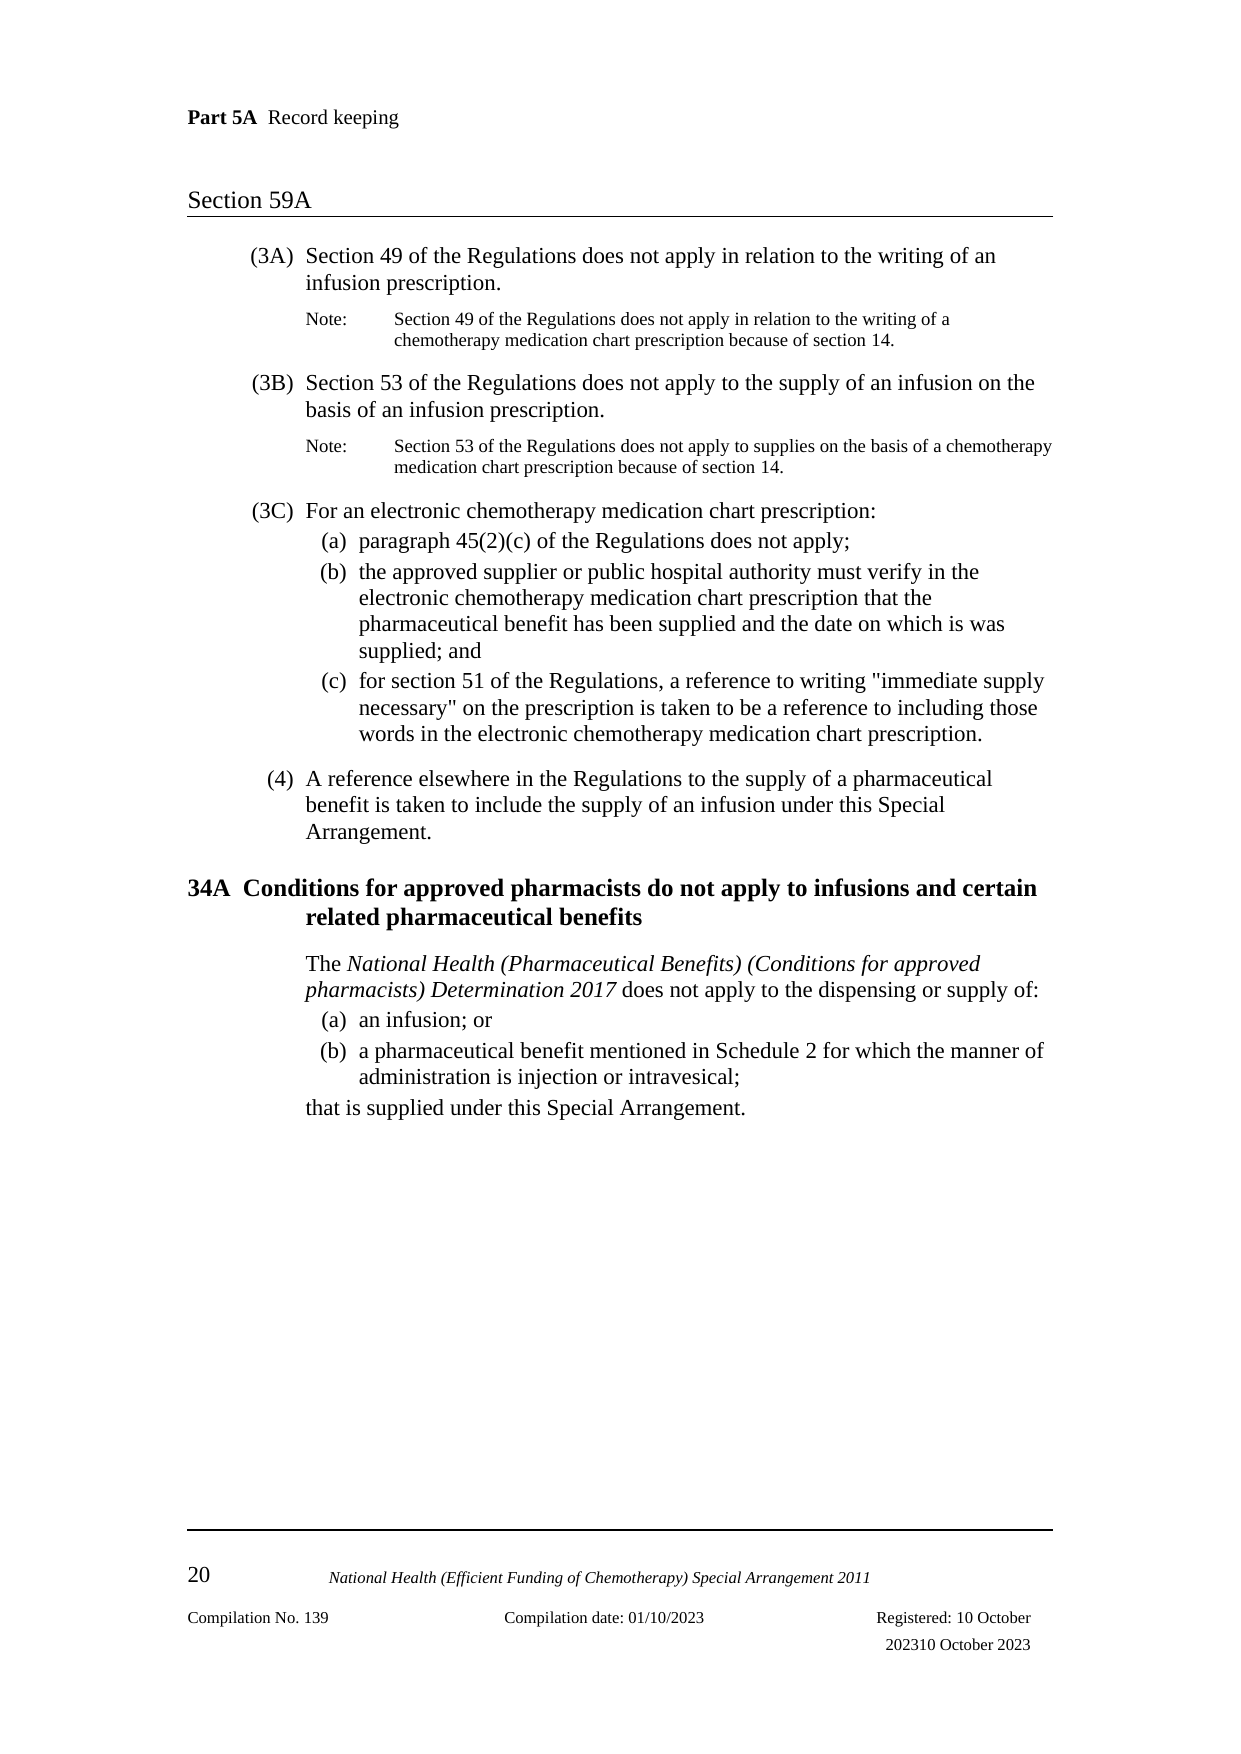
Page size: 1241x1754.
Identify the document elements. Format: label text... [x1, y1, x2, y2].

text Note: Section 49 of the Regulations does not apply in relation to the writing of a chemotherapy medication chart prescription because of section 14. [305, 308, 1053, 351]
text 34A Conditions for approved pharmacists do not apply to infusions and certain related pharmaceutical benefits [187, 873, 1053, 931]
text (a) paragraph 45(2)(c) of the Regulations does not apply; [187, 527, 1053, 554]
text Note: Section 53 of the Regulations does not apply to supplies on the basis of a chemotherapy medication chart prescription because of section 14. [305, 435, 1053, 478]
text (3C) For an electronic chemotherapy medication chart prescription: [187, 497, 1053, 523]
text (3A) Section 49 of the Regulations does not apply in relation to the writing of an infusion prescription. [187, 242, 1053, 295]
text (b) the approved supplier or public hospital authority must verify in the electronic chemotherapy medication chart prescription that the pharmaceutical benefit has been supplied and the date on which is was supplied; and [187, 558, 1053, 663]
text that is supplied under this Special Arrangement. [305, 1094, 1053, 1120]
text (a) an infusion; or [187, 1007, 1053, 1033]
text (c) for section 51 of the Regulations, a reference to writing "immediate supply necessary" on the prescription is taken to be a reference to including those words in the electronic chemotherapy medication chart prescription. [187, 667, 1053, 746]
text (4) A reference elsewhere in the Regulations to the supply of a pharmaceutical benefit is taken to include the supply of an infusion under this Special Arrangement. [187, 765, 1053, 844]
text (b) a pharmaceutical benefit mentioned in Schedule 2 for which the manner of administration is injection or intravesical; [187, 1037, 1053, 1090]
text The National Health (Pharmaceutical Benefits) (Conditions for approved pharmacists) Determination 2017 does not apply to the dispensing or supply of: [187, 950, 1053, 1002]
text (3B) Section 53 of the Regulations does not apply to the supply of an infusion on the basis of an infusion prescription. [187, 369, 1053, 422]
